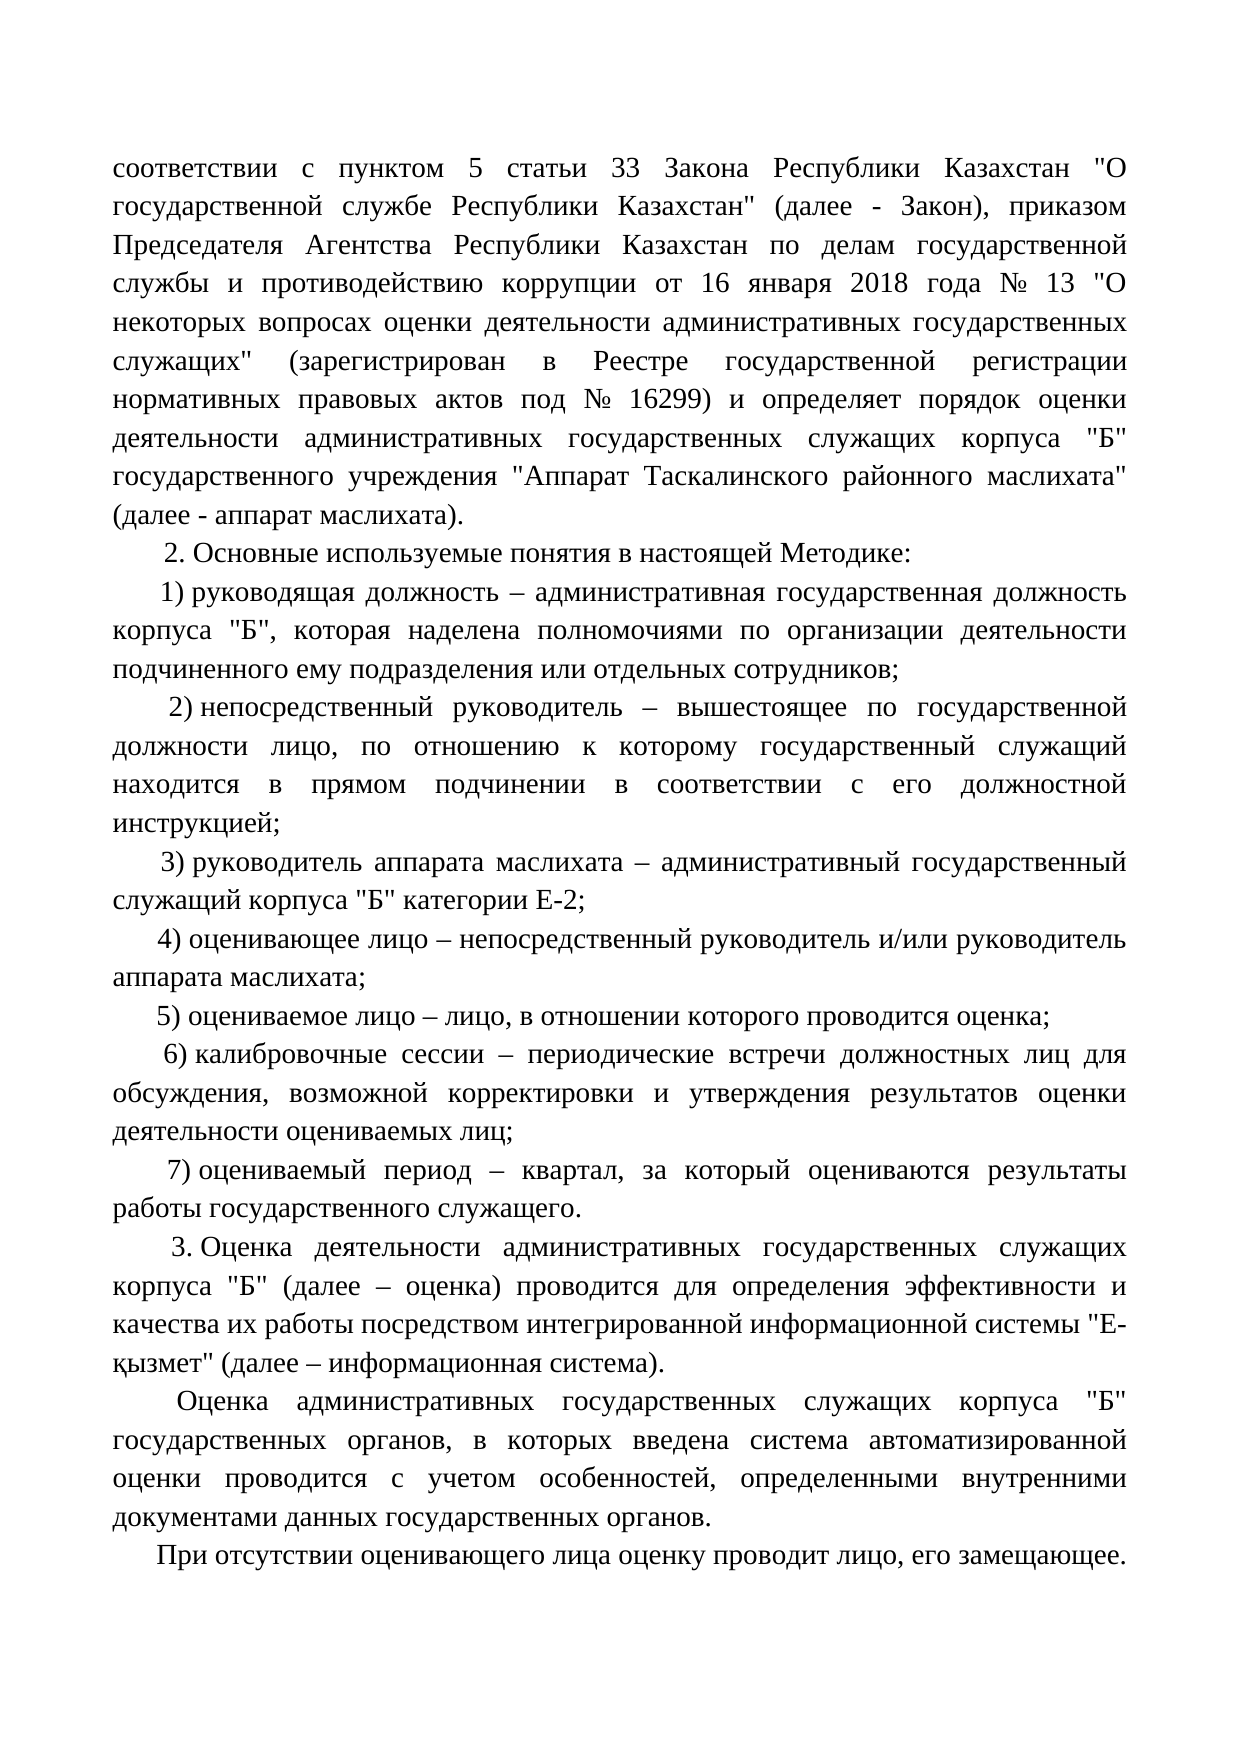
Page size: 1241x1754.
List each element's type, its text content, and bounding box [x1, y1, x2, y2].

text 5) оцениваемое лицо – лицо, в отношении которого проводится оценка; [112, 998, 1128, 1031]
text 7) оцениваемый период – квартал, за который оцениваются результаты работы государственного служащего. [112, 1152, 1128, 1224]
text Оценка административных государственных служащих корпуса "Б" государственных органов, в которых введена система автоматизированной оценки проводится с учетом особенностей, определенными внутренними документами данных государственных органов. [112, 1383, 1128, 1532]
text 3) руководитель аппарата маслихата – административный государственный служащий корпуса "Б" категории Е-2; [112, 844, 1128, 916]
text При отсутствии оценивающего лица оценку проводит лицо, его замещающее. [112, 1537, 1128, 1571]
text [112, 150, 1128, 530]
text 2. Основные используемые понятия в настоящей Методике: [112, 535, 1128, 569]
text 4) оценивающее лицо – непосредственный руководитель и/или руководитель аппарата маслихата; [112, 921, 1128, 993]
text 2) непосредственный руководитель – вышестоящее по государственной должности лицо, по отношению к которому государственный служащий находится в прямом подчинении в соответствии с его должностной инструкцией; [112, 689, 1128, 839]
text 6) калибровочные сессии – периодические встречи должностных лиц для обсуждения, возможной корректировки и утверждения результатов оценки деятельности оцениваемых лиц; [112, 1036, 1128, 1147]
text 3. Оценка деятельности административных государственных служащих корпуса "Б" (далее – оценка) проводится для определения эффективности и качества их работы посредством интегрированной информационной системы "Е-қызмет" (далее – информационная система). [112, 1229, 1128, 1378]
text 1) руководящая должность – административная государственная должность корпуса "Б", которая наделена полномочиями по организации деятельности подчиненного ему подразделения или отдельных сотрудников; [112, 574, 1128, 684]
